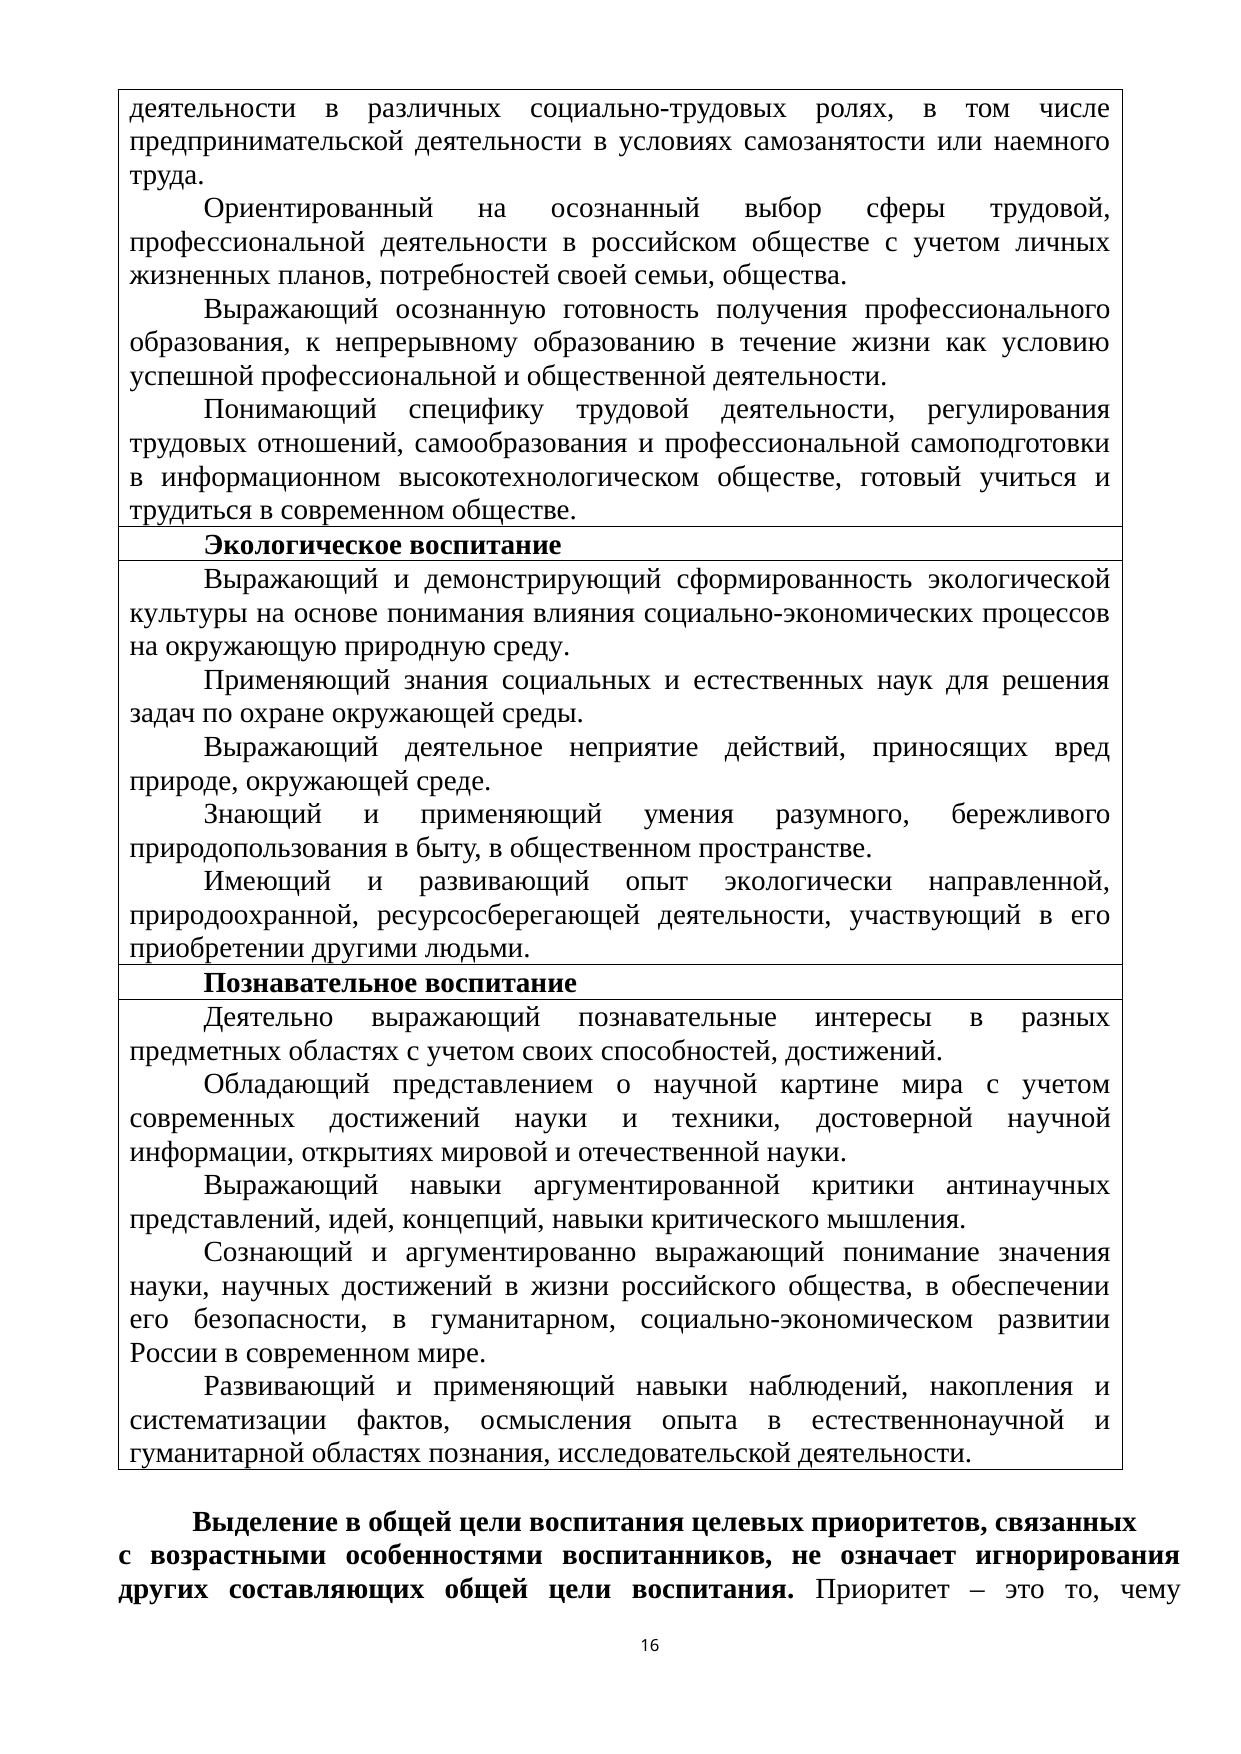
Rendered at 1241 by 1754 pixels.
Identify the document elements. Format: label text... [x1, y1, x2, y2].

table_cell Деятельно выражающий познавательные интересы в разных предметных областях с учетом своих способностей, достижений. Обладающий представлением о научной картине мира с учетом современных достижений науки и техники, достоверной научной информации, открытиях мировой и отечественной науки. Выражающий навыки аргументированной критики антинаучных представлений, идей, концепций, навыки критического мышления. Сознающий и аргументированно выражающий понимание значения науки, научных достижений в жизни российского общества, в обеспечении его безопасности, в гуманитарном, социально-экономическом развитии России в современном мире. Развивающий и применяющий навыки наблюдений, накопления и систематизации фактов, осмысления опыта в естественнонаучной и гуманитарной областях познания, исследовательской деятельности. [119, 1000, 1122, 1469]
table_cell Познавательное воспитание [119, 965, 1122, 998]
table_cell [119, 90, 1122, 526]
table_cell Экологическое воспитание [119, 527, 1122, 560]
table_cell Выражающий и демонстрирующий сформированность экологической культуры на основе понимания влияния социально-экономических процессов на окружающую природную среду. Применяющий знания социальных и естественных наук для решения задач по охране окружающей среды. Выражающий деятельное неприятие действий, приносящих вред природе, окружающей среде. Знающий и применяющий умения разумного, бережливого природопользования в быту, в общественном пространстве. Имеющий и развивающий опыт экологически направленной, природоохранной, ресурсосберегающей деятельности, участвующий в его приобретении другими людьми. [119, 561, 1122, 964]
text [118, 1504, 1181, 1604]
